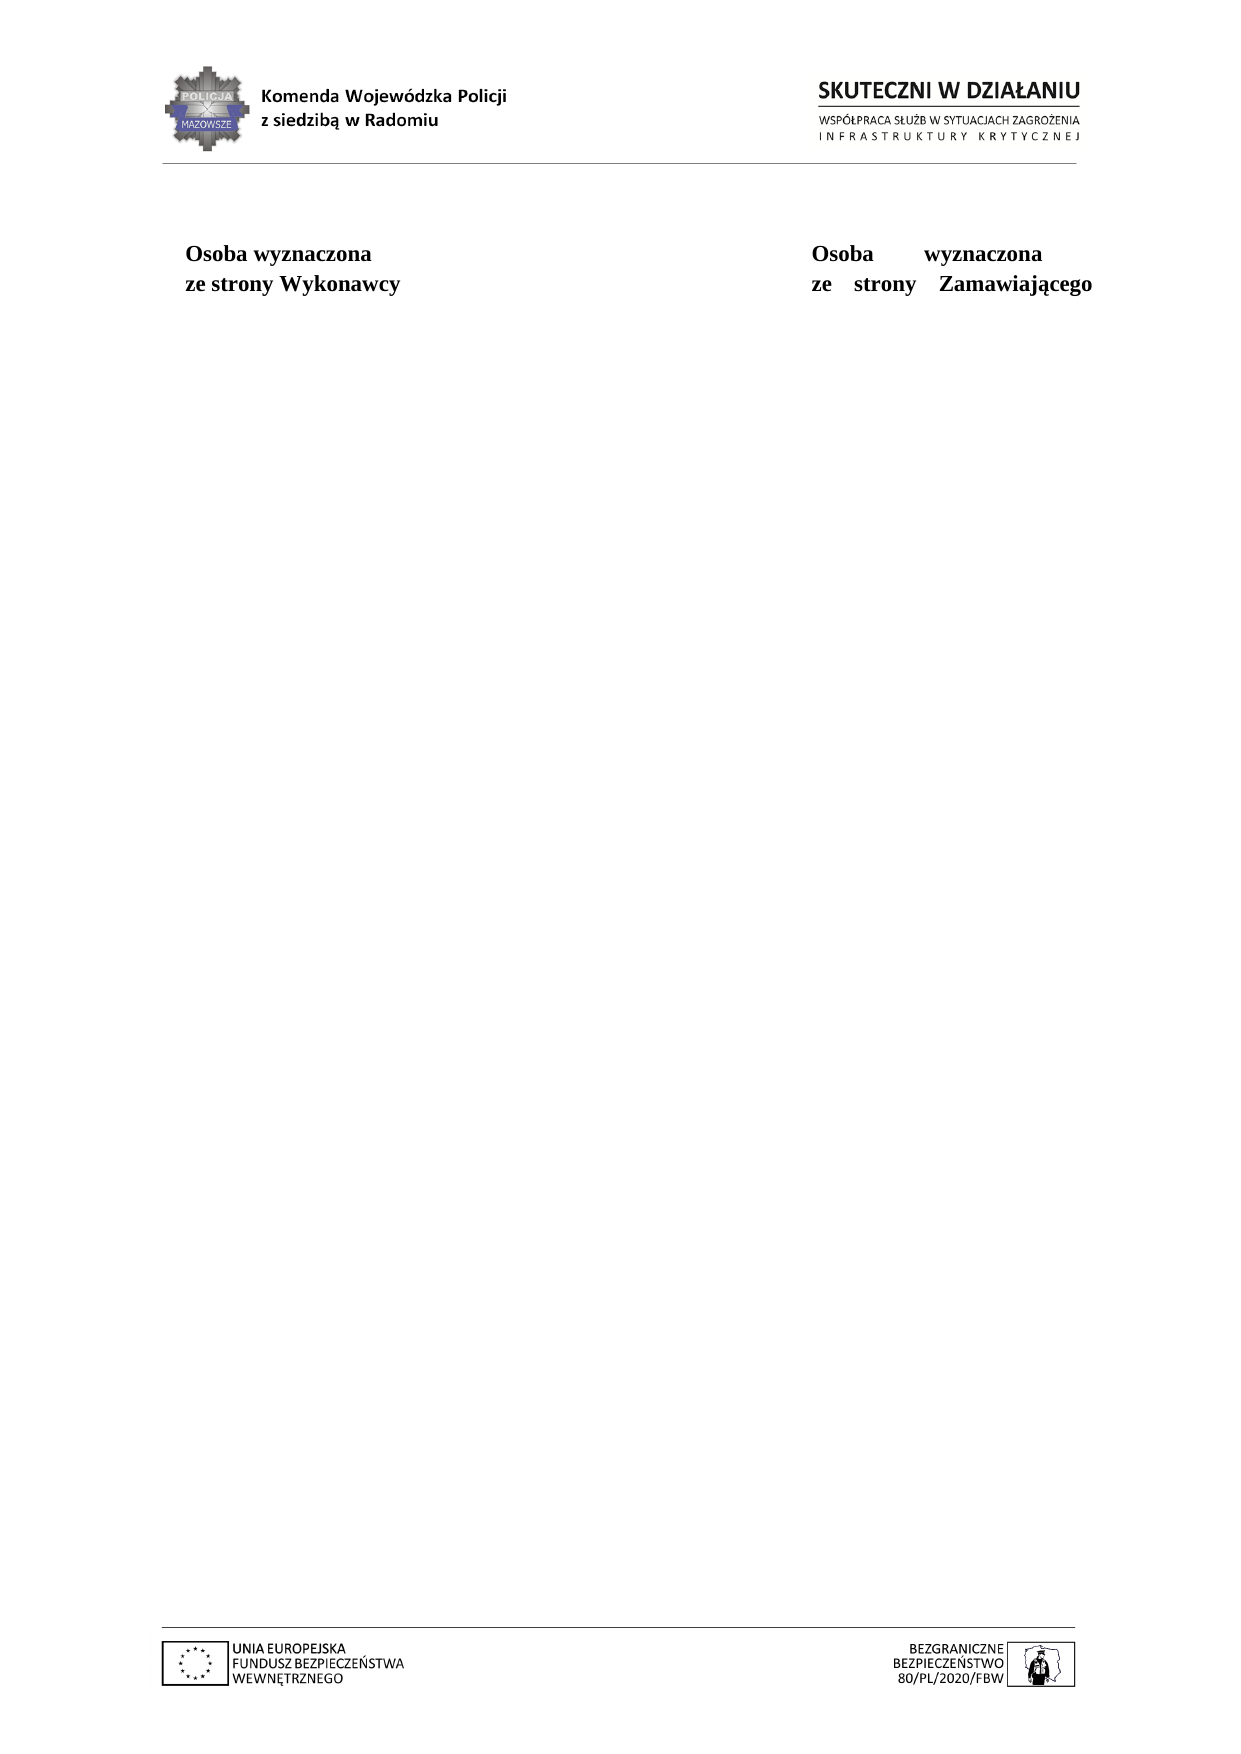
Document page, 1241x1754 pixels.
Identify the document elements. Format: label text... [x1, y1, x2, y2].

text Osoba wyznaczona Osoba wyznaczona ze strony Wykonawcy ze strony Zamawiającego [185, 240, 1093, 357]
picture [147, 1619, 1093, 1697]
picture [147, 59, 1093, 171]
